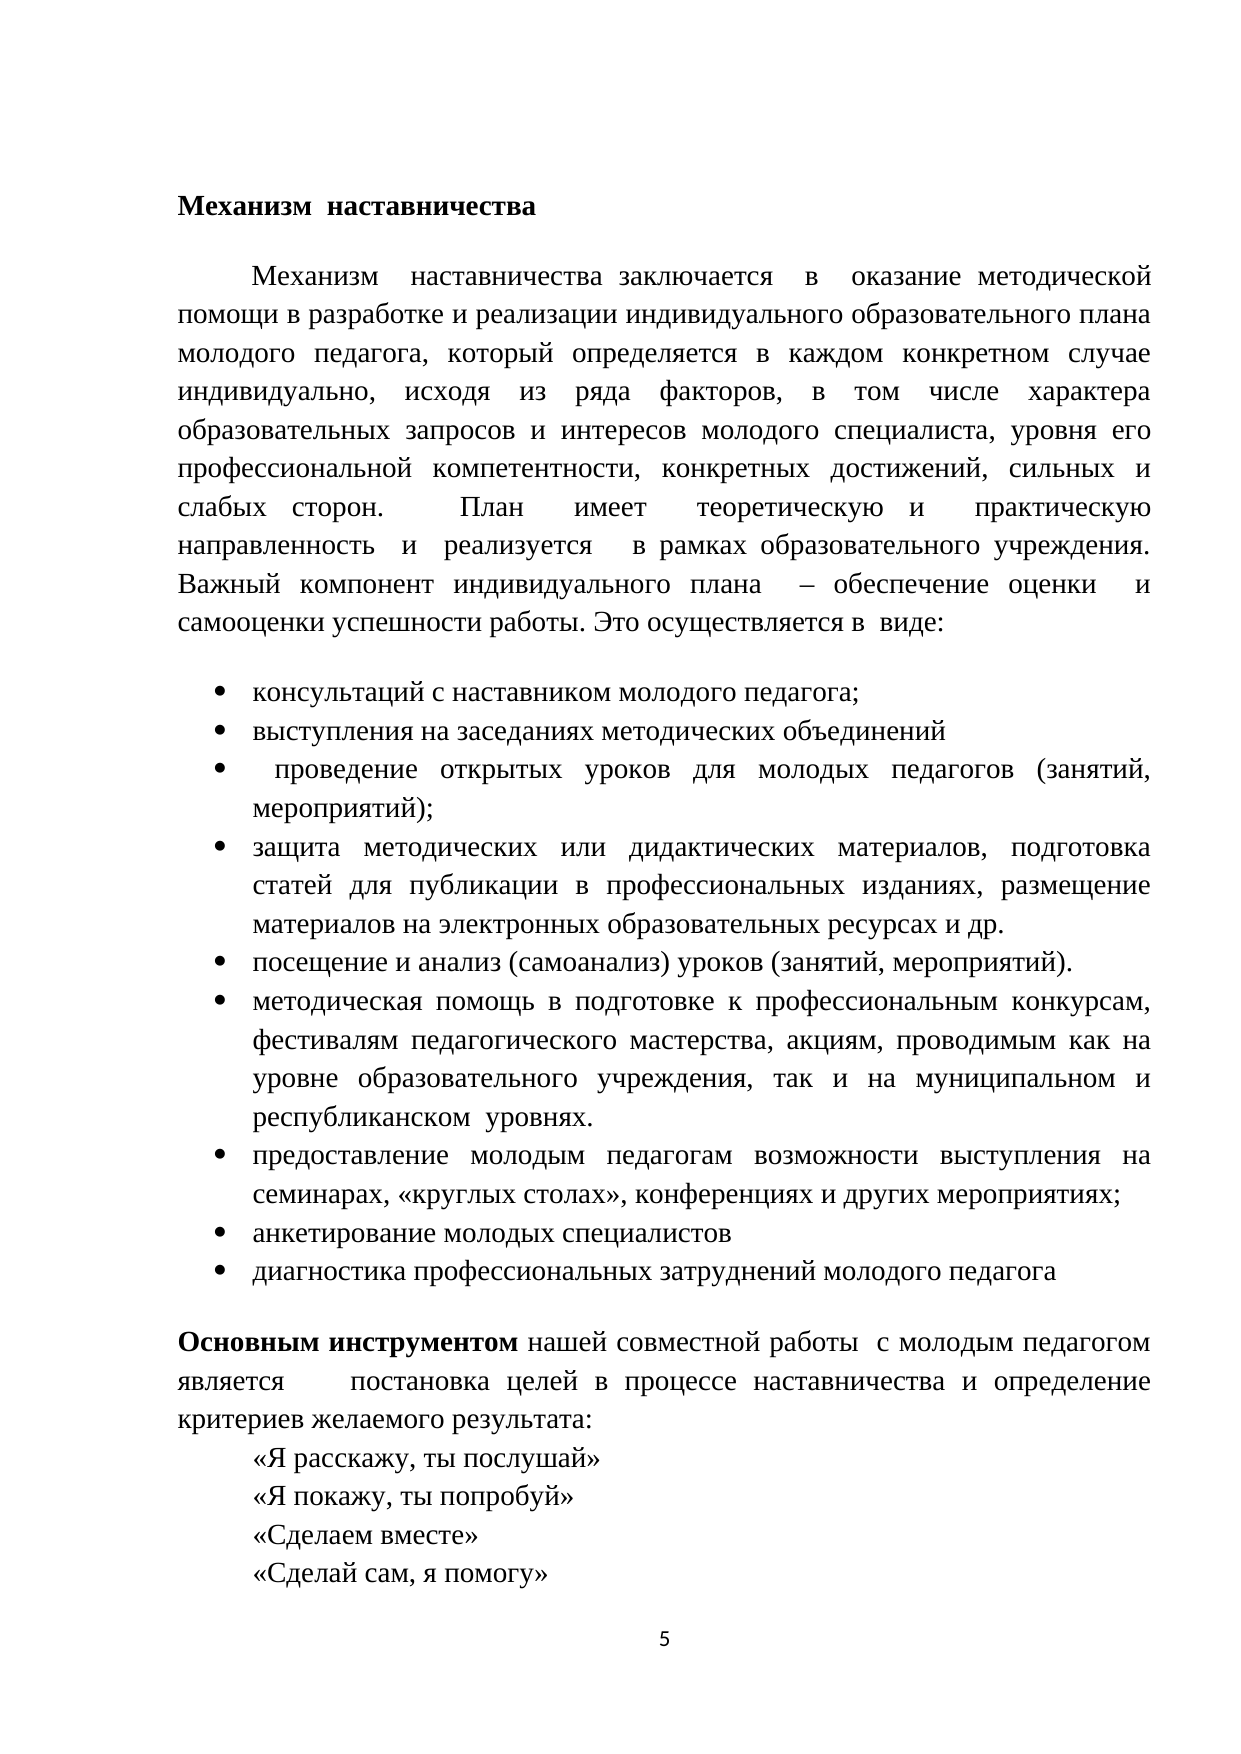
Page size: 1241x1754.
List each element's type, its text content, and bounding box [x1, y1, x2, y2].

list методическая помощь в подготовке к профессиональным конкурсам, фестивалям педагогического мастерства, акциям, проводимым как на уровне образовательного учреждения, так и на муниципальном и республиканском уровнях. [215, 983, 1152, 1132]
list Основным инструментом нашей совместной работы с молодым педагогом является постановка целей в процессе наставничества и определение критериев желаемого результата: [177, 1324, 1152, 1435]
list «Сделаем вместе» [148, 1517, 1152, 1550]
list «Я покажу, ты попробуй» [252, 1478, 1152, 1512]
list анкетирование молодых специалистов [215, 1215, 1152, 1248]
list защита методических или дидактических материалов, подготовка статей для публикации в профессиональных изданиях, размещение материалов на электронных образовательных ресурсах и др. [215, 829, 1152, 939]
list посещение и анализ (самоанализ) уроков (занятий, мероприятий). [215, 944, 1152, 978]
list диагностика профессиональных затруднений молодого педагога [215, 1253, 1152, 1287]
list «Сделай сам, я помогу» [252, 1555, 1152, 1589]
list предоставление молодым педагогам возможности выступления на семинарах, «круглых столах», конференциях и других мероприятиях; [215, 1137, 1152, 1210]
list «Я расскажу, ты послушай» [252, 1440, 1152, 1473]
text Механизм наставничества заключается в оказание методической помощи в разработке и реализации индивидуального образовательного плана молодого педагога, который определяется в каждом конкретном случае индивидуально, исходя из ряда факторов, в том числе характера образовательных запросов и интересов молодого специалиста, уровня его профессиональной компетентности, конкретных достижений, сильных и слабых сторон. План имеет теоретическую и практическую направленность и реализуется в рамках образовательного учреждения. Важный компонент индивидуального плана – обеспечение оценки и самооценки успешности работы. Это осуществляется в виде: [177, 258, 1152, 638]
text Механизм наставничества [177, 188, 1152, 221]
list консультаций с наставником молодого педагога; [215, 674, 1152, 708]
list выступления на заседаниях методических объединений [215, 713, 1152, 747]
list проведение открытых уроков для молодых педагогов (занятий, мероприятий); [215, 752, 1152, 824]
